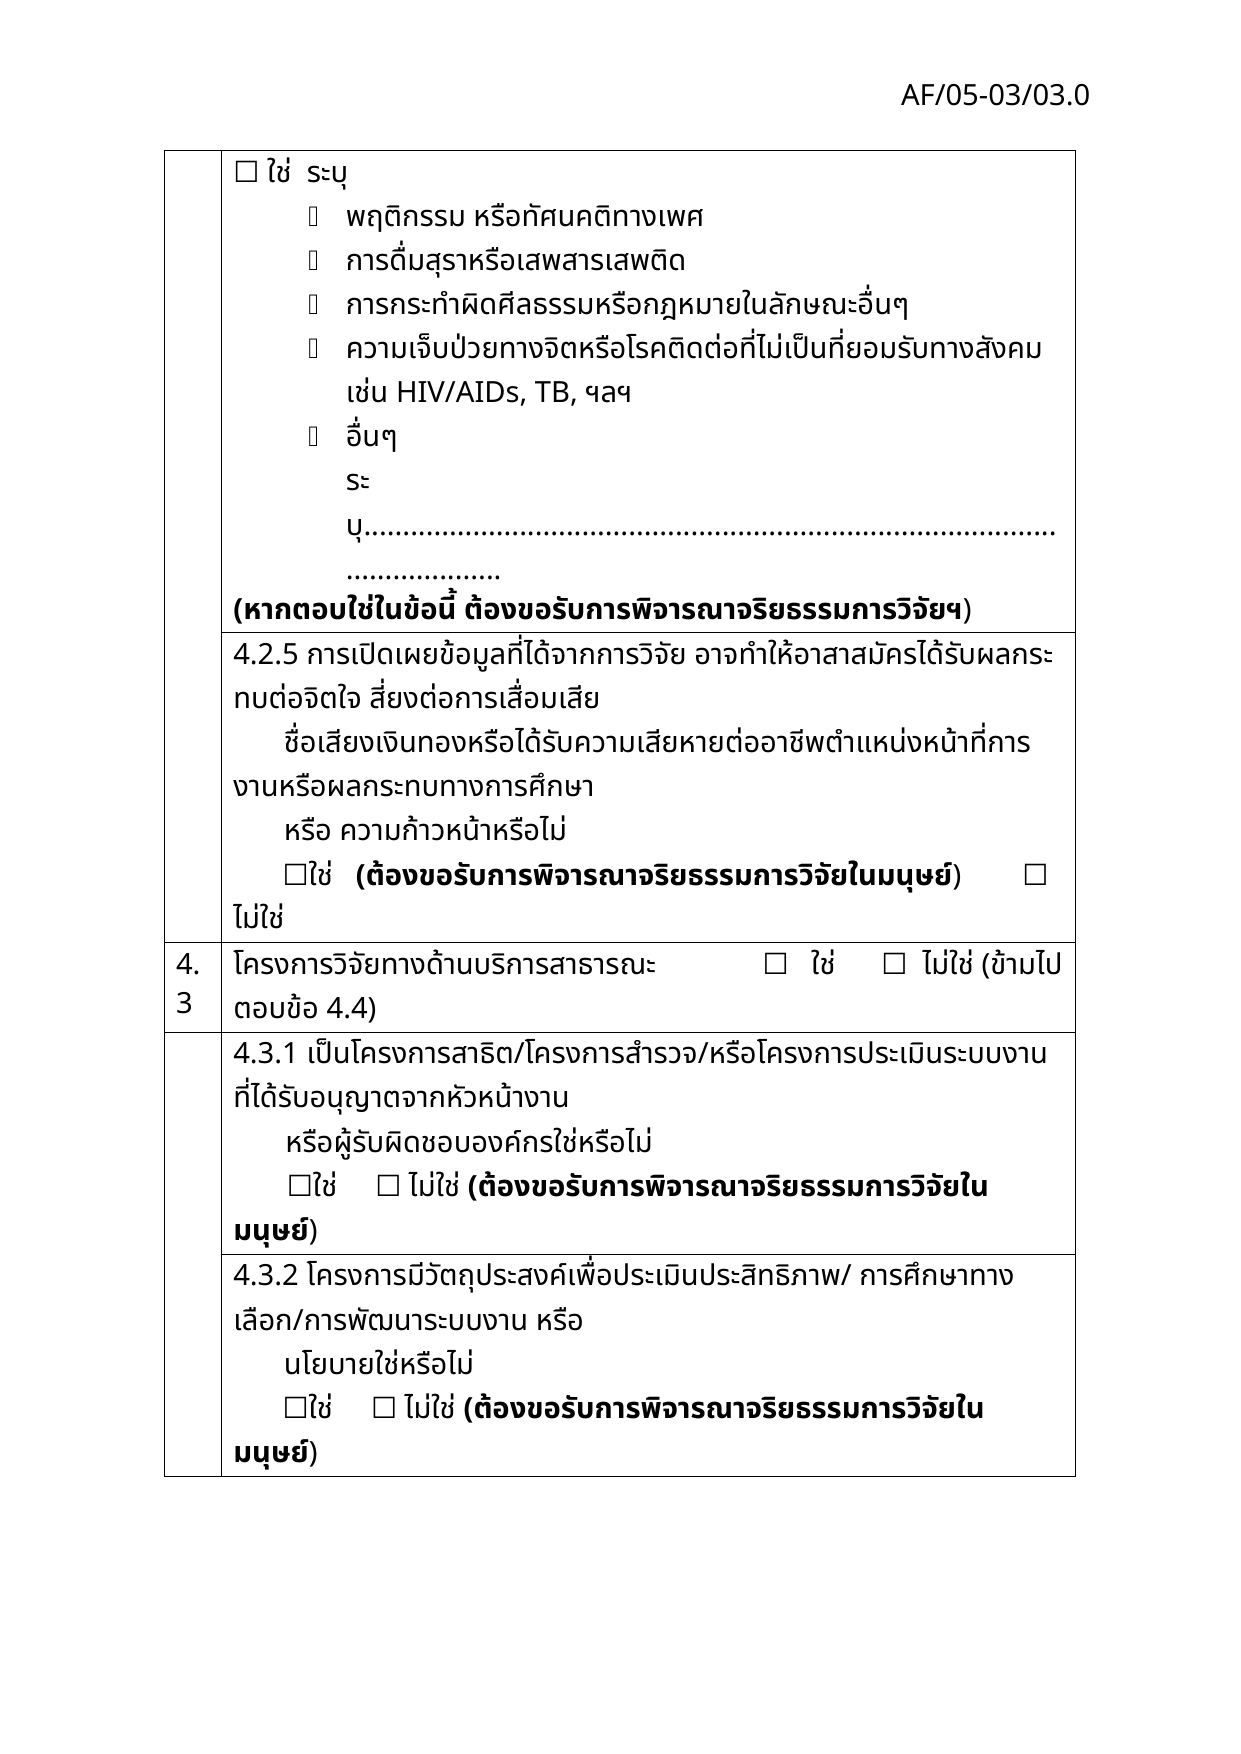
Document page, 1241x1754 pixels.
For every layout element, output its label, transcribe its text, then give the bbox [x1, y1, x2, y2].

table_cell 4.3.1 เป็นโครงการสาธิต/โครงการสำรวจ/หรือโครงการประเมินระบบงานที่ได้รับอนุญาตจากหัวหน้างาน หรือผู้รับผิดชอบองค์กรใช่หรือไม่ ☐ใช่ ☐ ไม่ใช่ (ต้องขอรับการพิจารณาจริยธรรมการวิจัยในมนุษย์) [222, 1033, 1075, 1254]
table_cell 4.3 [165, 943, 221, 1032]
table_cell 4.2.5 การเปิดเผยข้อมูลที่ได้จากการวิจัย อาจทำให้อาสาสมัครได้รับผลกระทบต่อจิตใจ สี่ยงต่อการเสื่อมเสีย ชื่อเสียงเงินทองหรือได้รับความเสียหายต่ออาชีพตำแหน่งหน้าที่การงานหรือผลกระทบทางการศึกษา หรือ ความก้าวหน้าหรือไม่ ☐ใช่ (ต้องขอรับการพิจารณาจริยธรรมการวิจัยในมนุษย์) ☐ ไม่ใช่ [222, 633, 1075, 942]
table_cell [222, 151, 1075, 632]
table_cell [165, 1033, 221, 1476]
table_cell 4.3.2 โครงการมีวัตถุประสงค์เพื่อประเมินประสิทธิภาพ/ การศึกษาทางเลือก/การพัฒนาระบบงาน หรือ นโยบายใช่หรือไม่ ☐ใช่ ☐ ไม่ใช่ (ต้องขอรับการพิจารณาจริยธรรมการวิจัยในมนุษย์) [222, 1255, 1075, 1476]
table_cell โครงการวิจัยทางด้านบริการสาธารณะ ☐ ใช่ ☐ ไม่ใช่ (ข้ามไปตอบข้อ 4.4) [222, 943, 1075, 1032]
